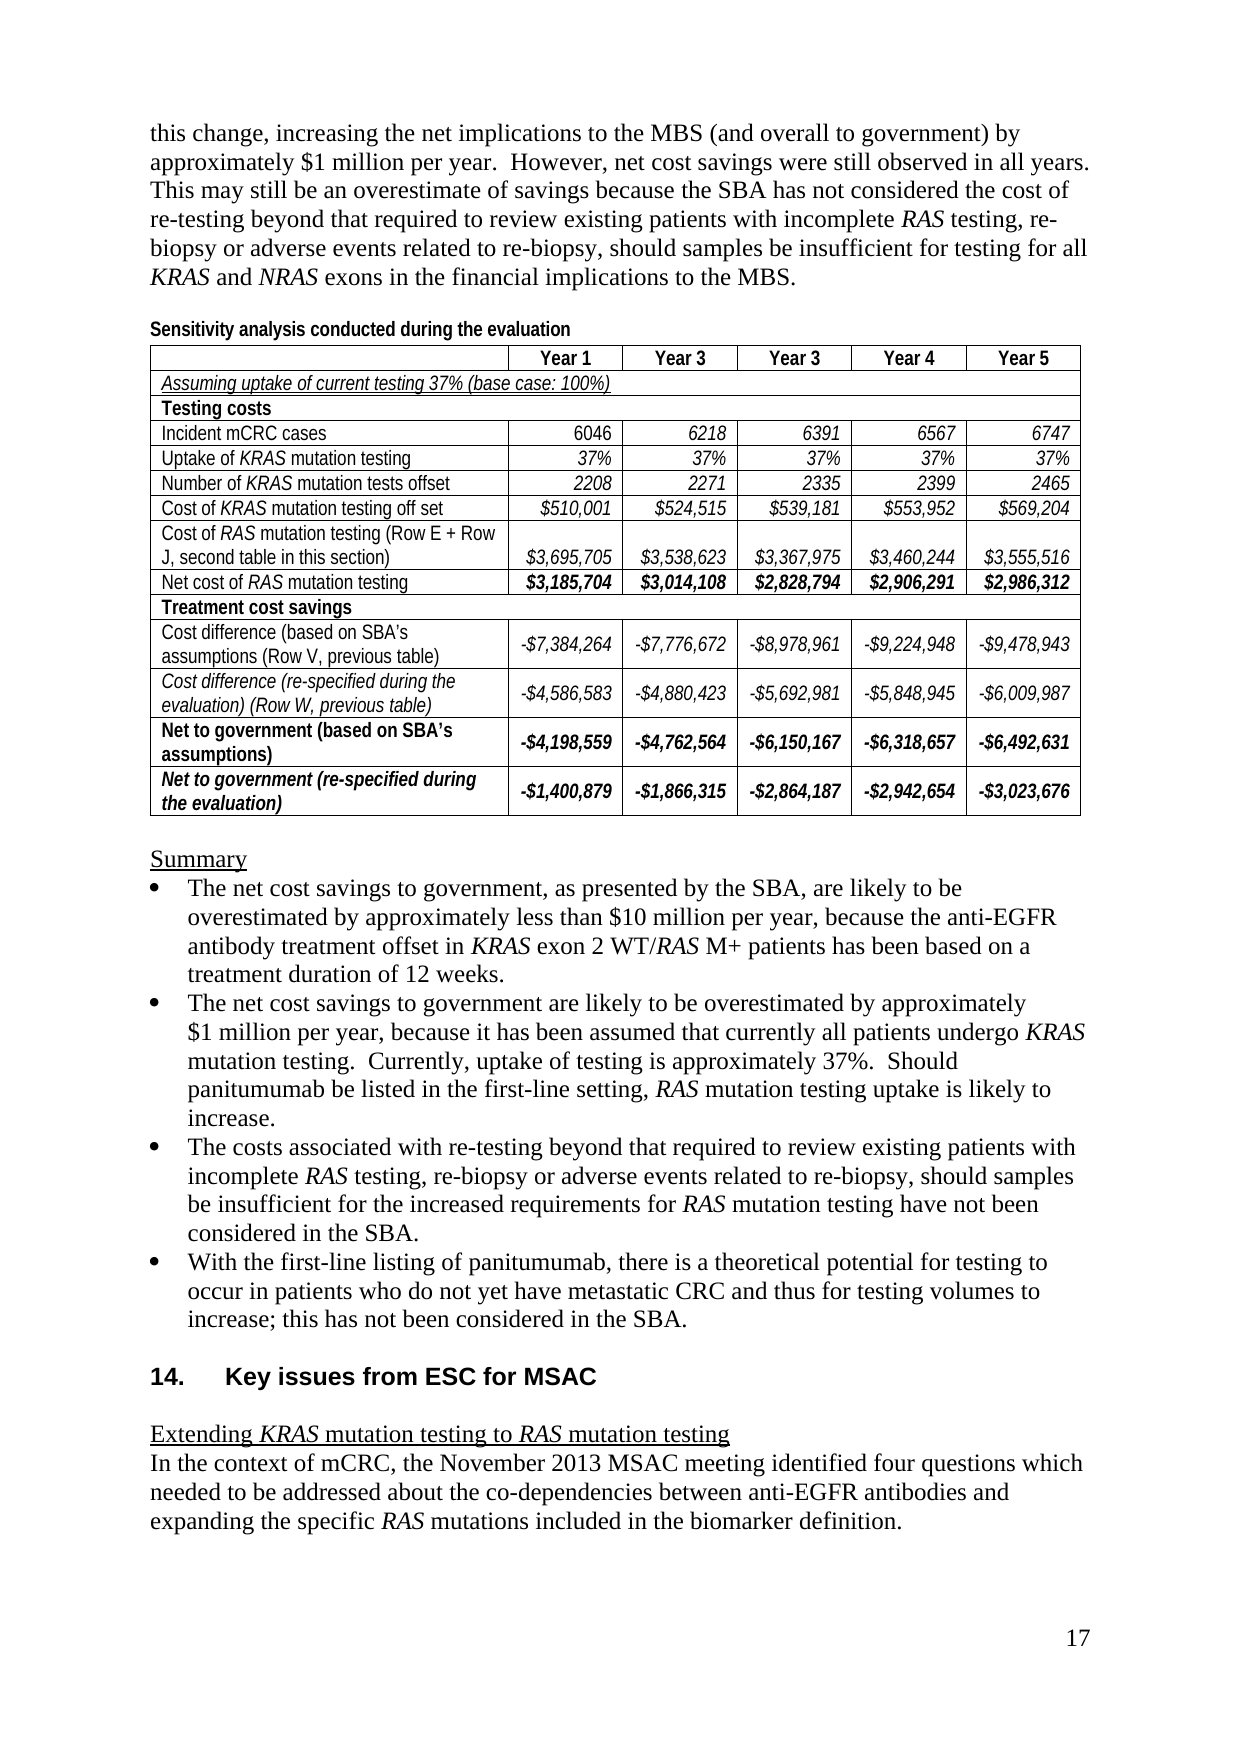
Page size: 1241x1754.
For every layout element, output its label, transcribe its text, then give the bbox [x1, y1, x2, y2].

table_header [151, 346, 508, 370]
table_cell -$6,150,167 [738, 718, 851, 766]
table_cell $3,695,705 [509, 521, 622, 569]
table_cell -$4,586,583 [509, 669, 622, 717]
table_cell 2208 [509, 471, 622, 495]
table_cell -$1,866,315 [623, 767, 737, 815]
table_cell Net to government (based on SBA’s assumptions) [151, 718, 508, 766]
table_cell 6747 [967, 421, 1080, 445]
table_cell -$7,384,264 [509, 620, 622, 668]
table_cell $3,538,623 [623, 521, 737, 569]
list The costs associated with re-testing beyond that required to review existing patients with incomplete RAS testing, re-biopsy or adverse events related to re-biopsy, should samples be insufficient for the increased requirements for RAS mutation testing have not been considered in the SBA. [150, 1132, 1090, 1247]
text Sensitivity analysis conducted during the evaluation [150, 316, 1096, 341]
table_header Year 4 [852, 346, 966, 370]
table_cell Number of KRAS mutation tests offset [151, 471, 508, 495]
table_cell $3,555,516 [967, 521, 1080, 569]
table_cell -$5,692,981 [738, 669, 851, 717]
table_cell -$9,478,943 [967, 620, 1080, 668]
table_cell Cost difference (re-specified during the evaluation) (Row W, previous table) [151, 669, 508, 717]
table_cell -$2,864,187 [738, 767, 851, 815]
table_cell 2465 [967, 471, 1080, 495]
table_cell $2,906,291 [852, 570, 966, 594]
table_cell Cost of RAS mutation testing (Row E + Row J, second table in this section) [151, 521, 508, 569]
table_cell $510,001 [509, 496, 622, 520]
table_cell Cost of KRAS mutation testing off set [151, 496, 508, 520]
table_cell 37% [852, 446, 966, 470]
table_cell -$6,492,631 [967, 718, 1080, 766]
table_cell -$5,848,945 [852, 669, 966, 717]
table_cell $3,367,975 [738, 521, 851, 569]
text In the context of mCRC, the November 2013 MSAC meeting identified four questions which needed to be addressed about the co-dependencies between anti-EGFR antibodies and expanding the specific RAS mutations included in the biomarker definition. [150, 1448, 1090, 1534]
table_cell Net to government (re-specified during the evaluation) [151, 767, 508, 815]
table_cell 6046 [509, 421, 622, 445]
table_cell $569,204 [967, 496, 1080, 520]
table_cell 6391 [738, 421, 851, 445]
table_cell 2399 [852, 471, 966, 495]
table_cell Cost difference (based on SBA’s assumptions (Row V, previous table) [151, 620, 508, 668]
table_cell -$4,762,564 [623, 718, 737, 766]
table_cell 37% [967, 446, 1080, 470]
list With the first-line listing of panitumumab, there is a theoretical potential for testing to occur in patients who do not yet have metastatic CRC and thus for testing volumes to increase; this has not been considered in the SBA. [150, 1247, 1090, 1333]
subtitle Key issues from ESC for MSAC [150, 1362, 1090, 1391]
table_header Year 3 [738, 346, 851, 370]
table_cell Incident mCRC cases [151, 421, 508, 445]
table_cell -$4,198,559 [509, 718, 622, 766]
table_cell $553,952 [852, 496, 966, 520]
table_cell -$6,009,987 [967, 669, 1080, 717]
table_cell -$8,978,961 [738, 620, 851, 668]
table_header Year 5 [967, 346, 1080, 370]
table_cell $2,986,312 [967, 570, 1080, 594]
table_cell -$1,400,879 [509, 767, 622, 815]
table_cell Assuming uptake of current testing 37% (base case: 100%) [151, 371, 1080, 395]
table_cell 6567 [852, 421, 966, 445]
table_cell 37% [738, 446, 851, 470]
table_cell Treatment cost savings [151, 595, 1080, 619]
table_cell $3,185,704 [509, 570, 622, 594]
text Extending KRAS mutation testing to RAS mutation testing [150, 1419, 1090, 1448]
table_cell -$3,023,676 [967, 767, 1080, 815]
table_cell $539,181 [738, 496, 851, 520]
table_header Year 3 [623, 346, 737, 370]
list The net cost savings to government are likely to be overestimated by approximately $1 million per year, because it has been assumed that currently all patients undergo KRAS mutation testing. Currently, uptake of testing is approximately 37%. Should panitumumab be listed in the first-line setting, RAS mutation testing uptake is likely to increase. [150, 988, 1090, 1132]
table_cell 6218 [623, 421, 737, 445]
text Summary [150, 844, 1090, 873]
table_cell -$9,224,948 [852, 620, 966, 668]
table_cell $524,515 [623, 496, 737, 520]
table_cell 2335 [738, 471, 851, 495]
table_cell $2,828,794 [738, 570, 851, 594]
table_cell Testing costs [151, 396, 1080, 420]
list The net cost savings to government, as presented by the SBA, are likely to be overestimated by approximately less than $10 million per year, because the anti-EGFR antibody treatment offset in KRAS exon 2 WT/RAS M+ patients has been based on a treatment duration of 12 weeks. [150, 873, 1090, 988]
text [150, 118, 1090, 291]
table_cell -$4,880,423 [623, 669, 737, 717]
table_cell 37% [623, 446, 737, 470]
table_cell -$7,776,672 [623, 620, 737, 668]
table_cell 2271 [623, 471, 737, 495]
table_cell $3,460,244 [852, 521, 966, 569]
table_cell Uptake of KRAS mutation testing [151, 446, 508, 470]
table_cell -$2,942,654 [852, 767, 966, 815]
table_header Year 1 [509, 346, 622, 370]
table_cell -$6,318,657 [852, 718, 966, 766]
table_cell 37% [509, 446, 622, 470]
table_cell Net cost of RAS mutation testing [151, 570, 508, 594]
table_cell $3,014,108 [623, 570, 737, 594]
